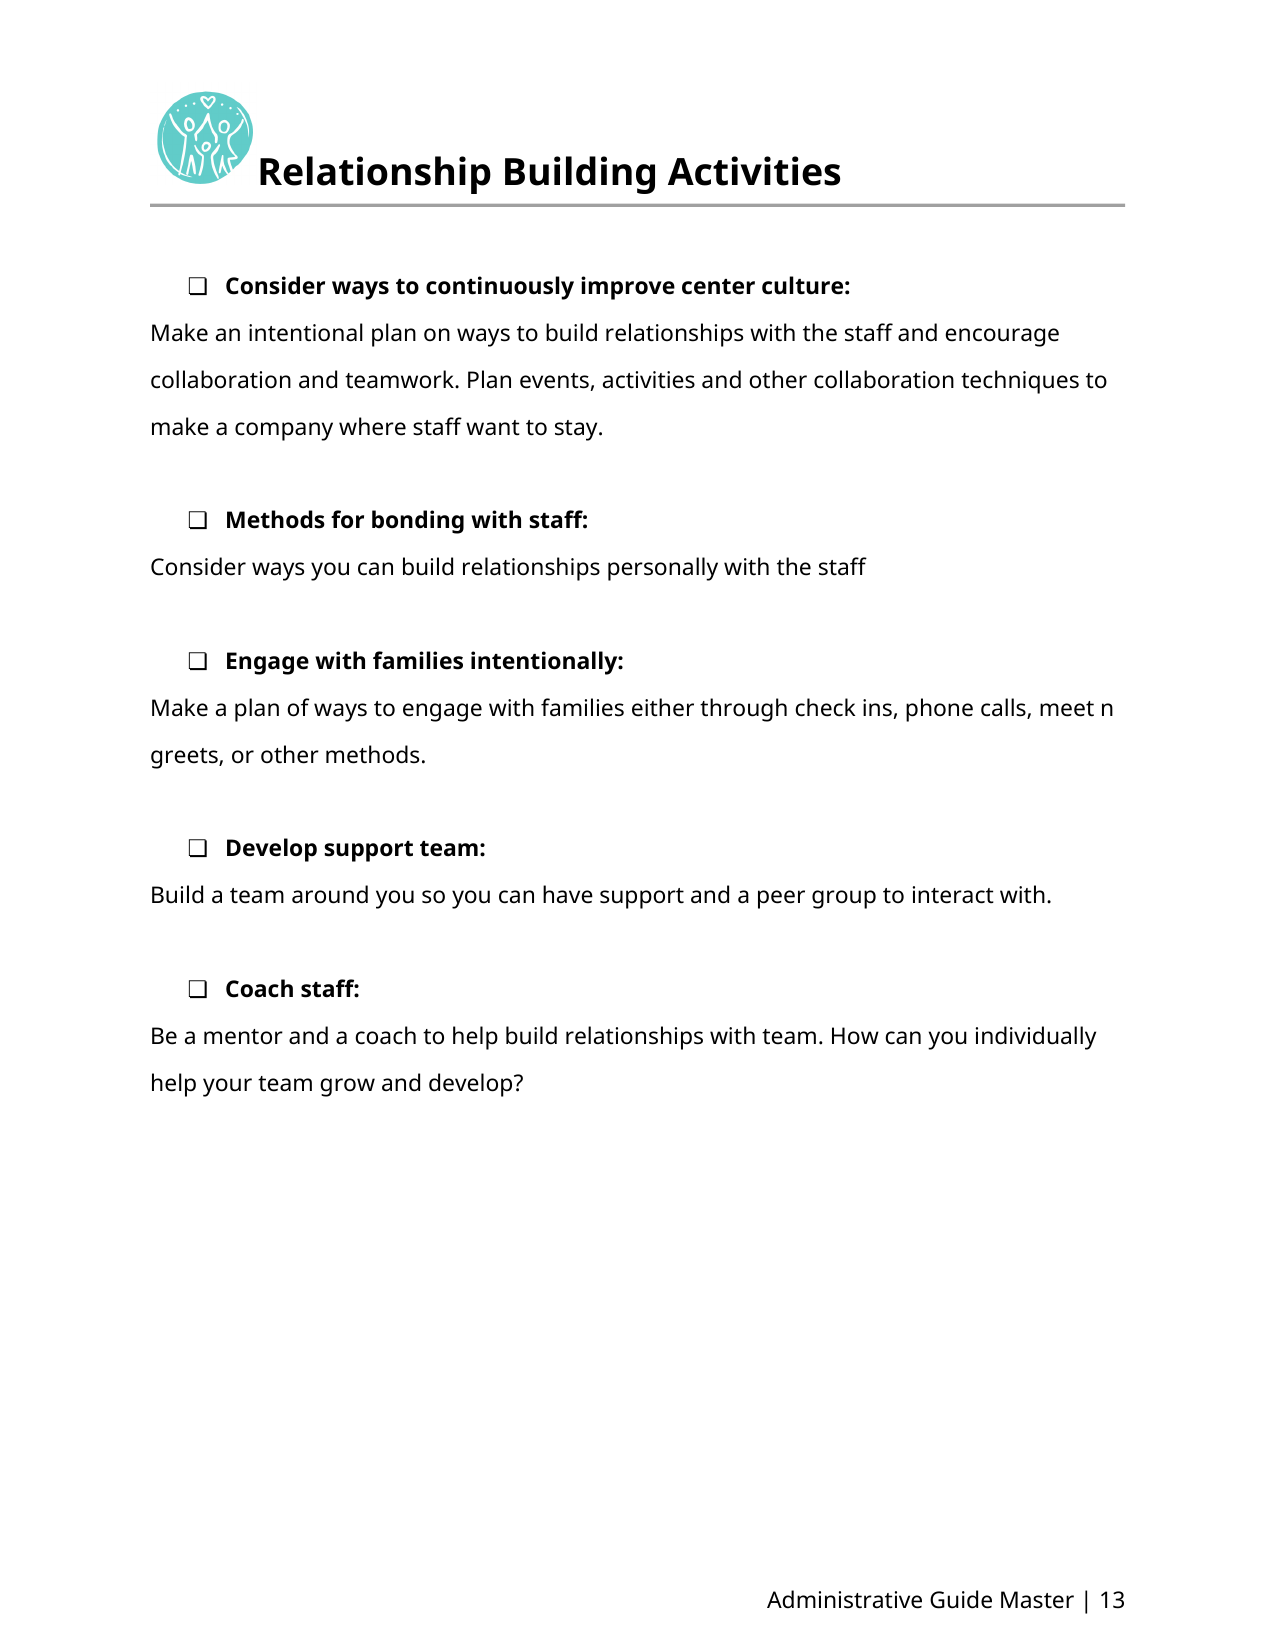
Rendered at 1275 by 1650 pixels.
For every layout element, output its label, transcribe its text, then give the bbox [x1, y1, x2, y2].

list Methods for bonding with staff: [187, 504, 1125, 535]
text Make an intentional plan on ways to build relationships with the staff and encourage collaboration and teamwork. Plan events, activities and other collaboration techniques to make a company where staff want to stay. [150, 317, 1125, 442]
list Consider ways to continuously improve center culture: [187, 270, 1125, 301]
text Consider ways you can build relationships personally with the staff [150, 551, 1125, 582]
text Make a plan of ways to engage with families either through check ins, phone calls, meet n greets, or other methods. [150, 692, 1125, 770]
list Engage with families intentionally: [187, 645, 1125, 676]
text Relationship Building Activities [150, 83, 1125, 196]
list Coach staff: [187, 973, 1125, 1004]
list Develop support team: [187, 832, 1125, 863]
text Build a team around you so you can have support and a peer group to interact with. [150, 879, 1125, 910]
text Be a mentor and a coach to help build relationships with team. How can you individually help your team grow and develop? [150, 1020, 1125, 1098]
picture [150, 82, 257, 185]
